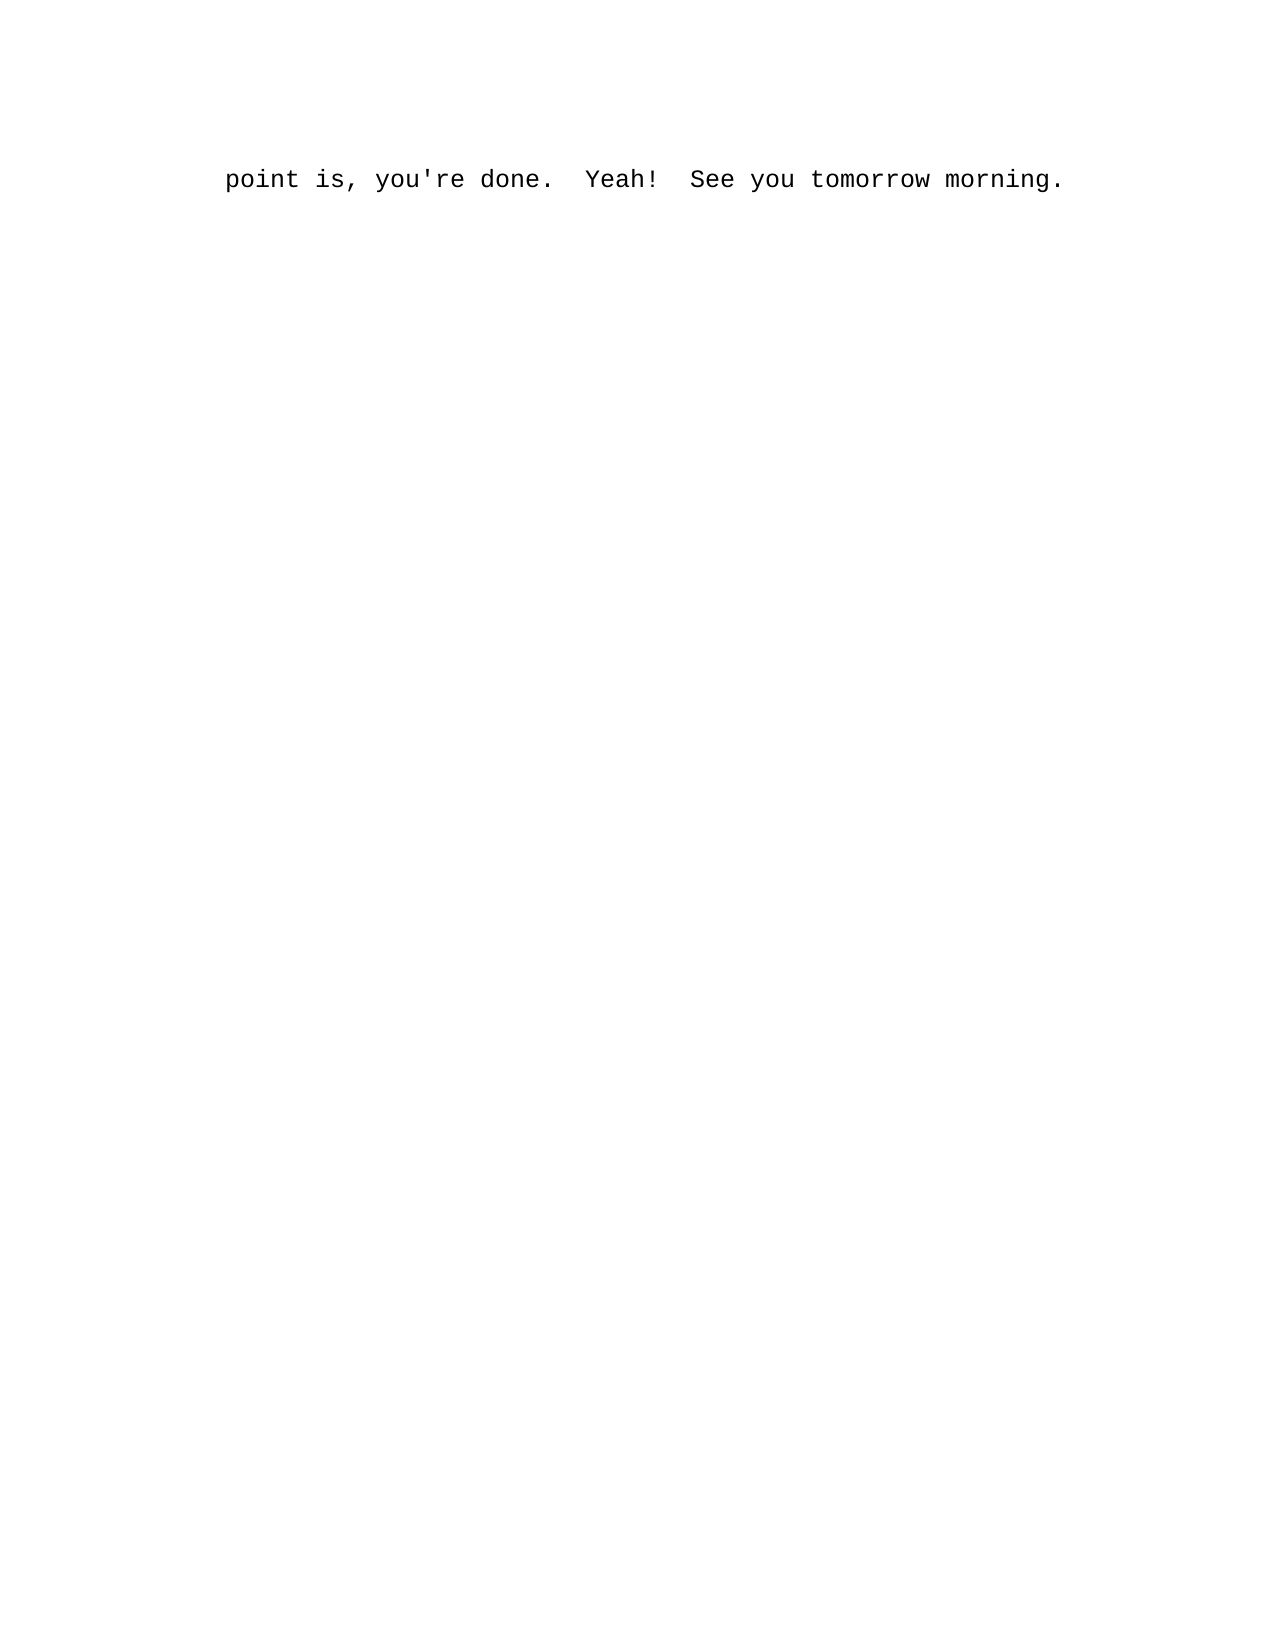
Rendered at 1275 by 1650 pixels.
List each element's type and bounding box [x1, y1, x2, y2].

text [225, 142, 1125, 198]
